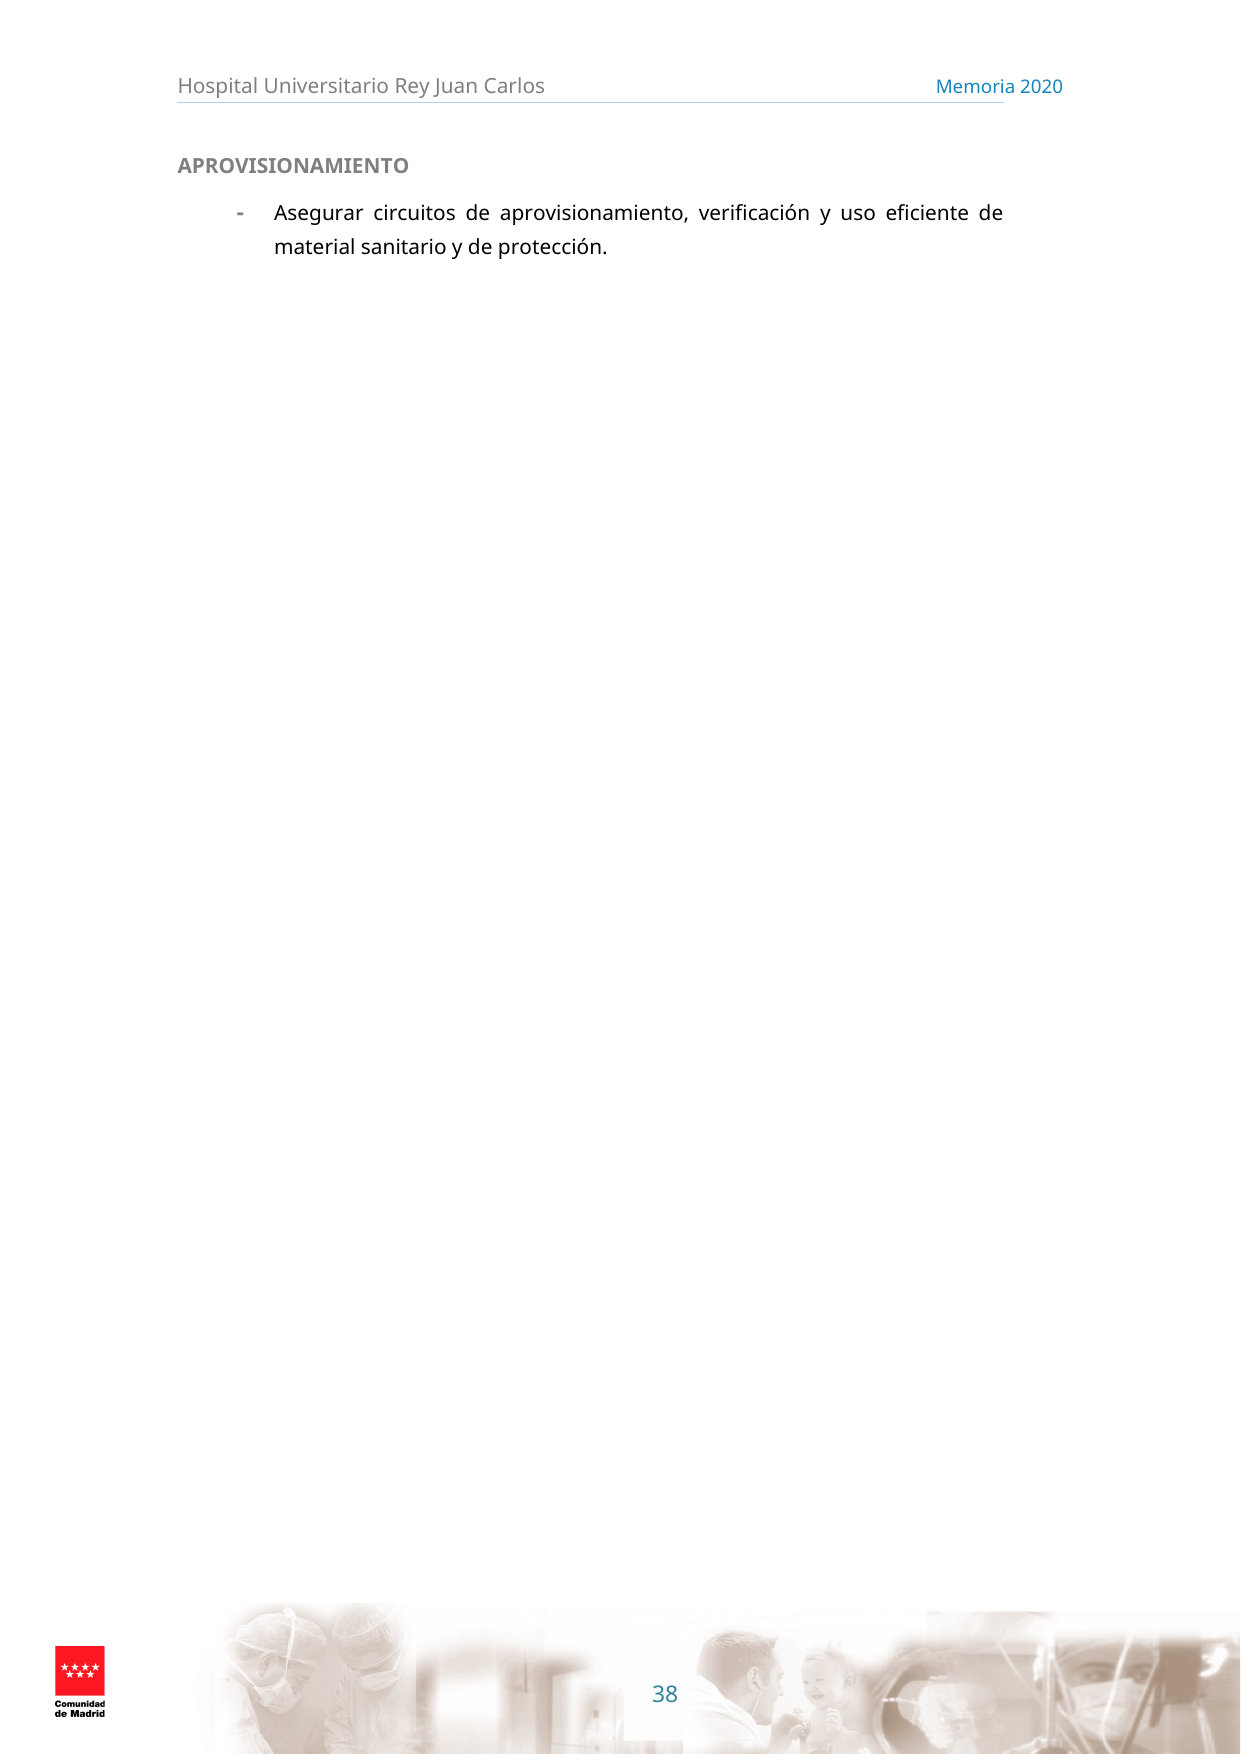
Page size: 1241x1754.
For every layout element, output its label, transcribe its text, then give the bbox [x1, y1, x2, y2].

picture [38, 1603, 1241, 1754]
list Asegurar circuitos de aprovisionamiento, verificación y uso eficiente de material sanitario y de protección. [236, 196, 1004, 260]
text APROVISIONAMIENTO [177, 151, 1004, 180]
